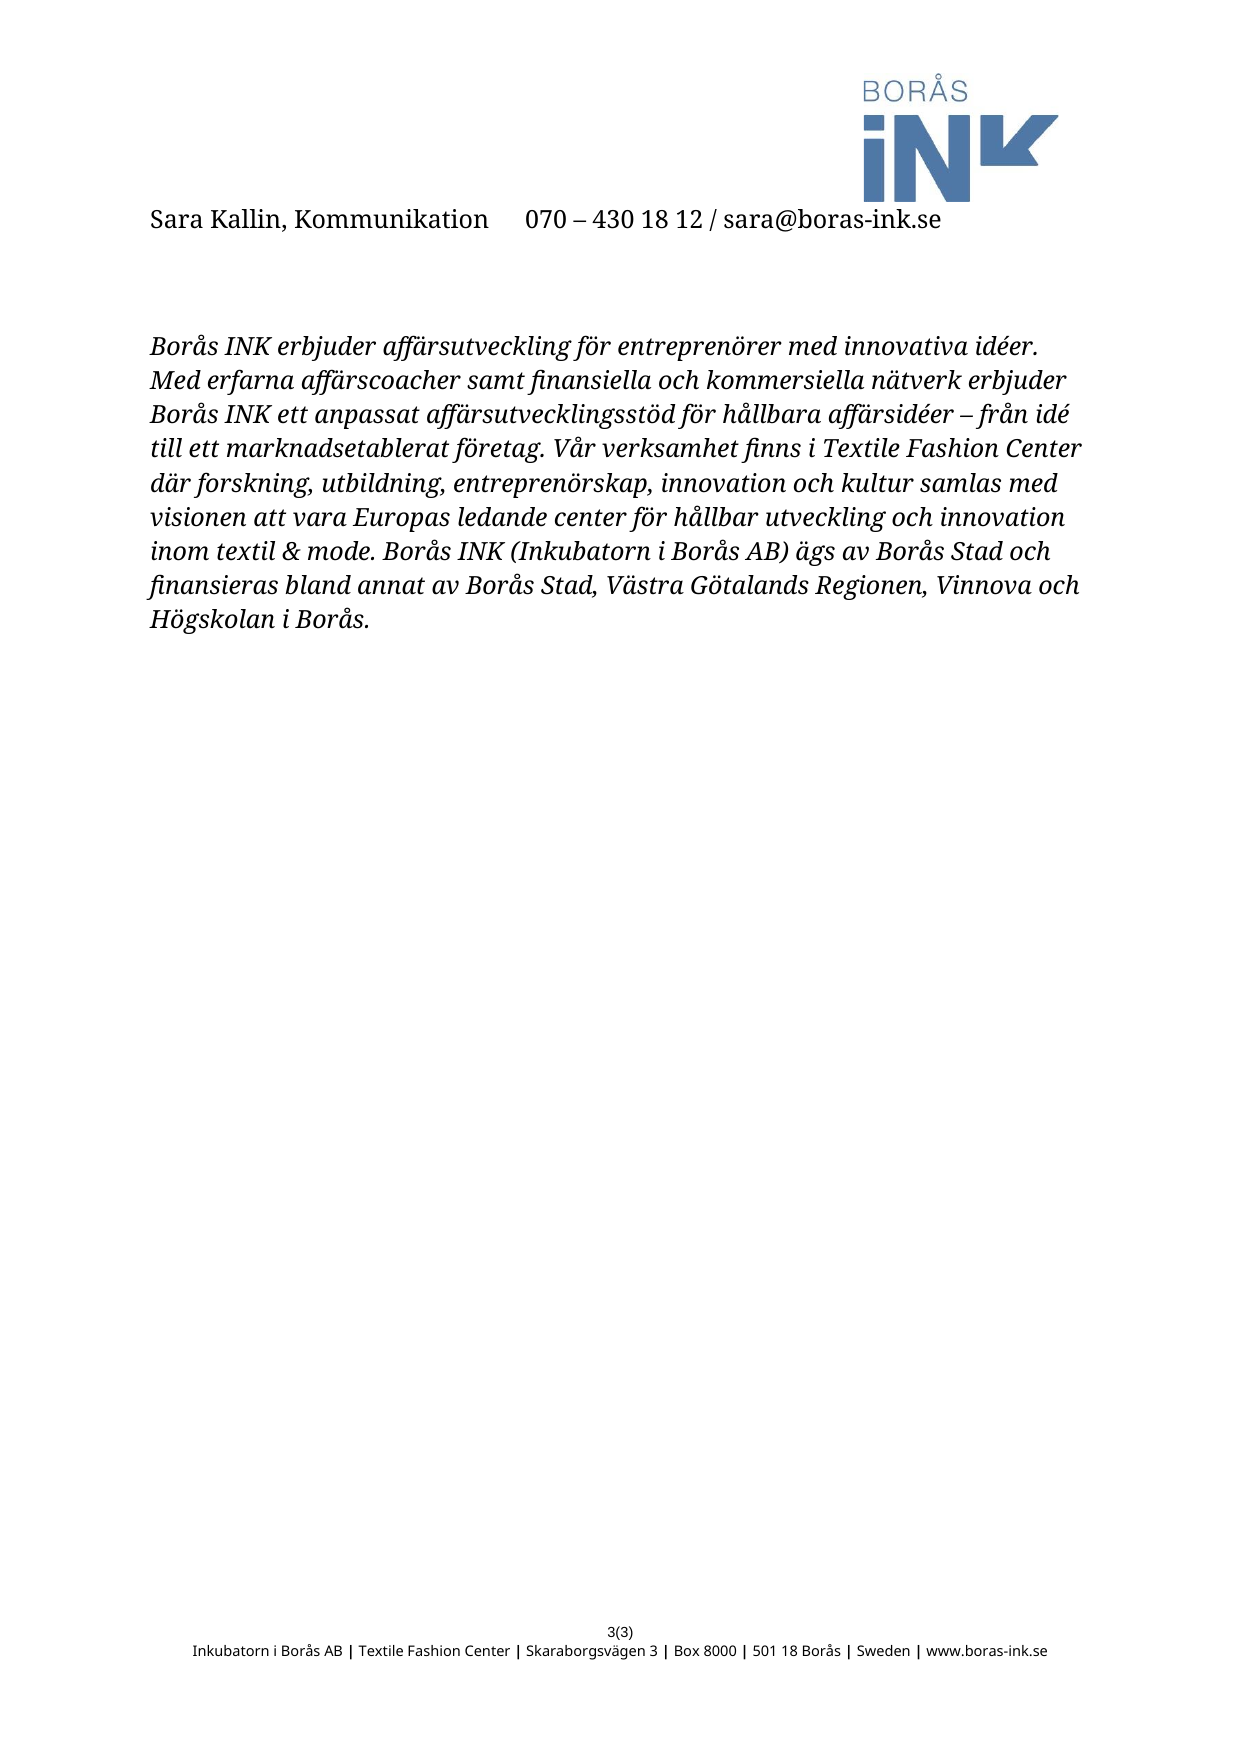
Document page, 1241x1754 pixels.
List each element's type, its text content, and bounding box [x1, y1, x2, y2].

picture [863, 73, 1059, 202]
text Borås INK erbjuder affärsutveckling för entreprenörer med innovativa idéer. Med erfarna affärscoacher samt finansiella och kommersiella nätverk erbjuder Borås INK ett anpassat affärsutvecklingsstöd för hållbara affärsidéer – från idé till ett marknadsetablerat företag. Vår verksamhet finns i Textile Fashion Center där forskning, utbildning, entreprenörskap, innovation och kultur samlas med visionen att vara Europas ledande center för hållbar utveckling och innovation inom textil & mode. Borås INK (Inkubatorn i Borås AB) ägs av Borås Stad och finansieras bland annat av Borås Stad, Västra Götalands Regionen, Vinnova och Högskolan i Borås. [150, 329, 1090, 636]
text Sara Kallin, Kommunikation 070 – 430 18 12 / sara@boras-ink.se [150, 202, 1090, 236]
